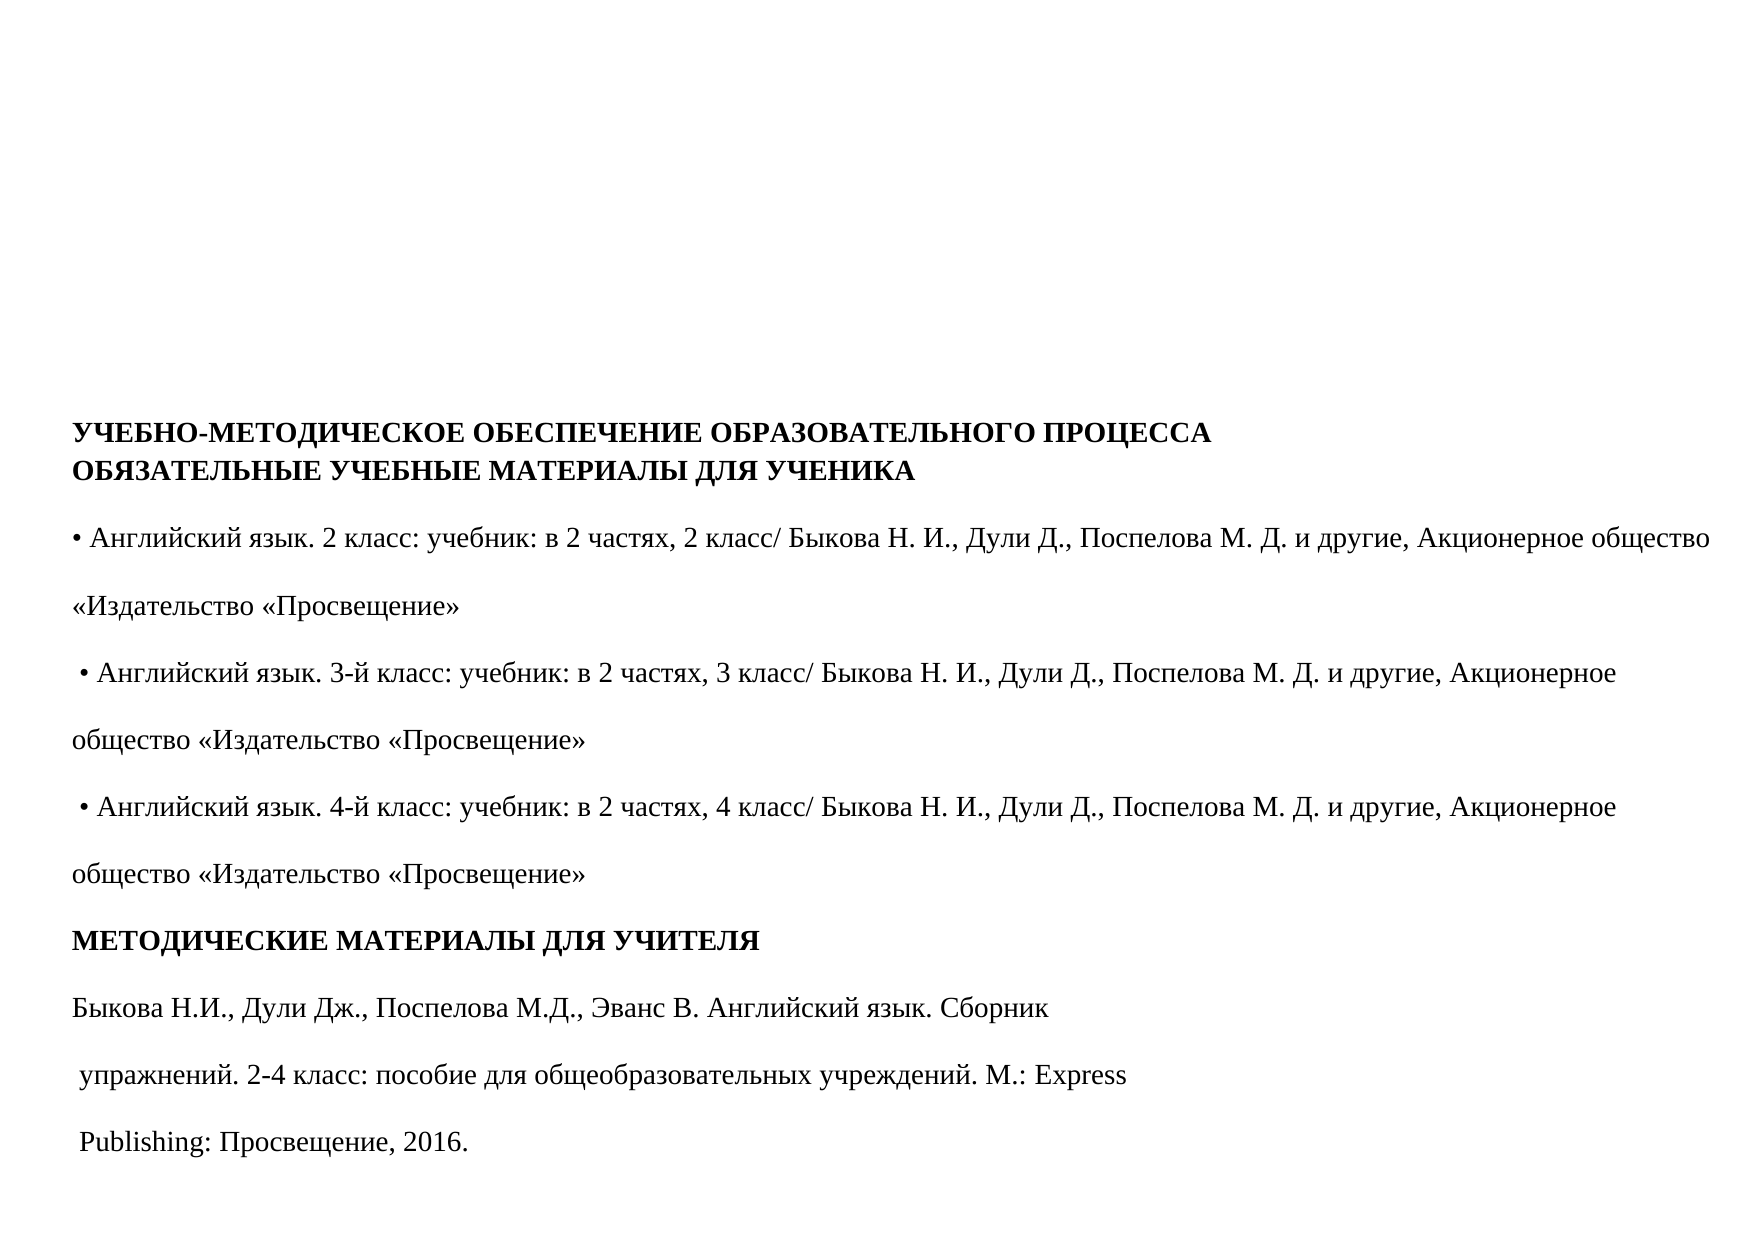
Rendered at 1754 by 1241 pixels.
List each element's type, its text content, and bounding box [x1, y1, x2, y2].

text ​‌Быкова Н.И., Дули Дж., Поспелова М.Д., Эванс В. Английский язык. Сборник упражнений. 2-4 класс: пособие для общеобразовательных учреждений. М.: Express Publishing: Просвещение, 2016. [72, 990, 1713, 1158]
text ​‌• Английский язык. 2 класс: учебник: в 2 частях, 2 класс/ Быкова Н. И., Дули Д., Поспелова М. Д. и другие, Акционерное общество «Издательство «Просвещение» • Английский язык. 3-й класс: учебник: в 2 частях, 3 класс/ Быкова Н. И., Дули Д., Поспелова М. Д. и другие, Акционерное общество «Издательство «Просвещение» • Английский язык. 4-й класс: учебник: в 2 частях, 4 класс/ Быкова Н. И., Дули Д., Поспелова М. Д. и другие, Акционерное общество «Издательство «Просвещение» [72, 521, 1713, 889]
text УЧЕБНО-МЕТОДИЧЕСКОЕ ОБЕСПЕЧЕНИЕ ОБРАЗОВАТЕЛЬНОГО ПРОЦЕССА [72, 415, 1713, 448]
text МЕТОДИЧЕСКИЕ МАТЕРИАЛЫ ДЛЯ УЧИТЕЛЯ [72, 923, 1713, 957]
text ОБЯЗАТЕЛЬНЫЕ УЧЕБНЫЕ МАТЕРИАЛЫ ДЛЯ УЧЕНИКА [72, 453, 1713, 487]
